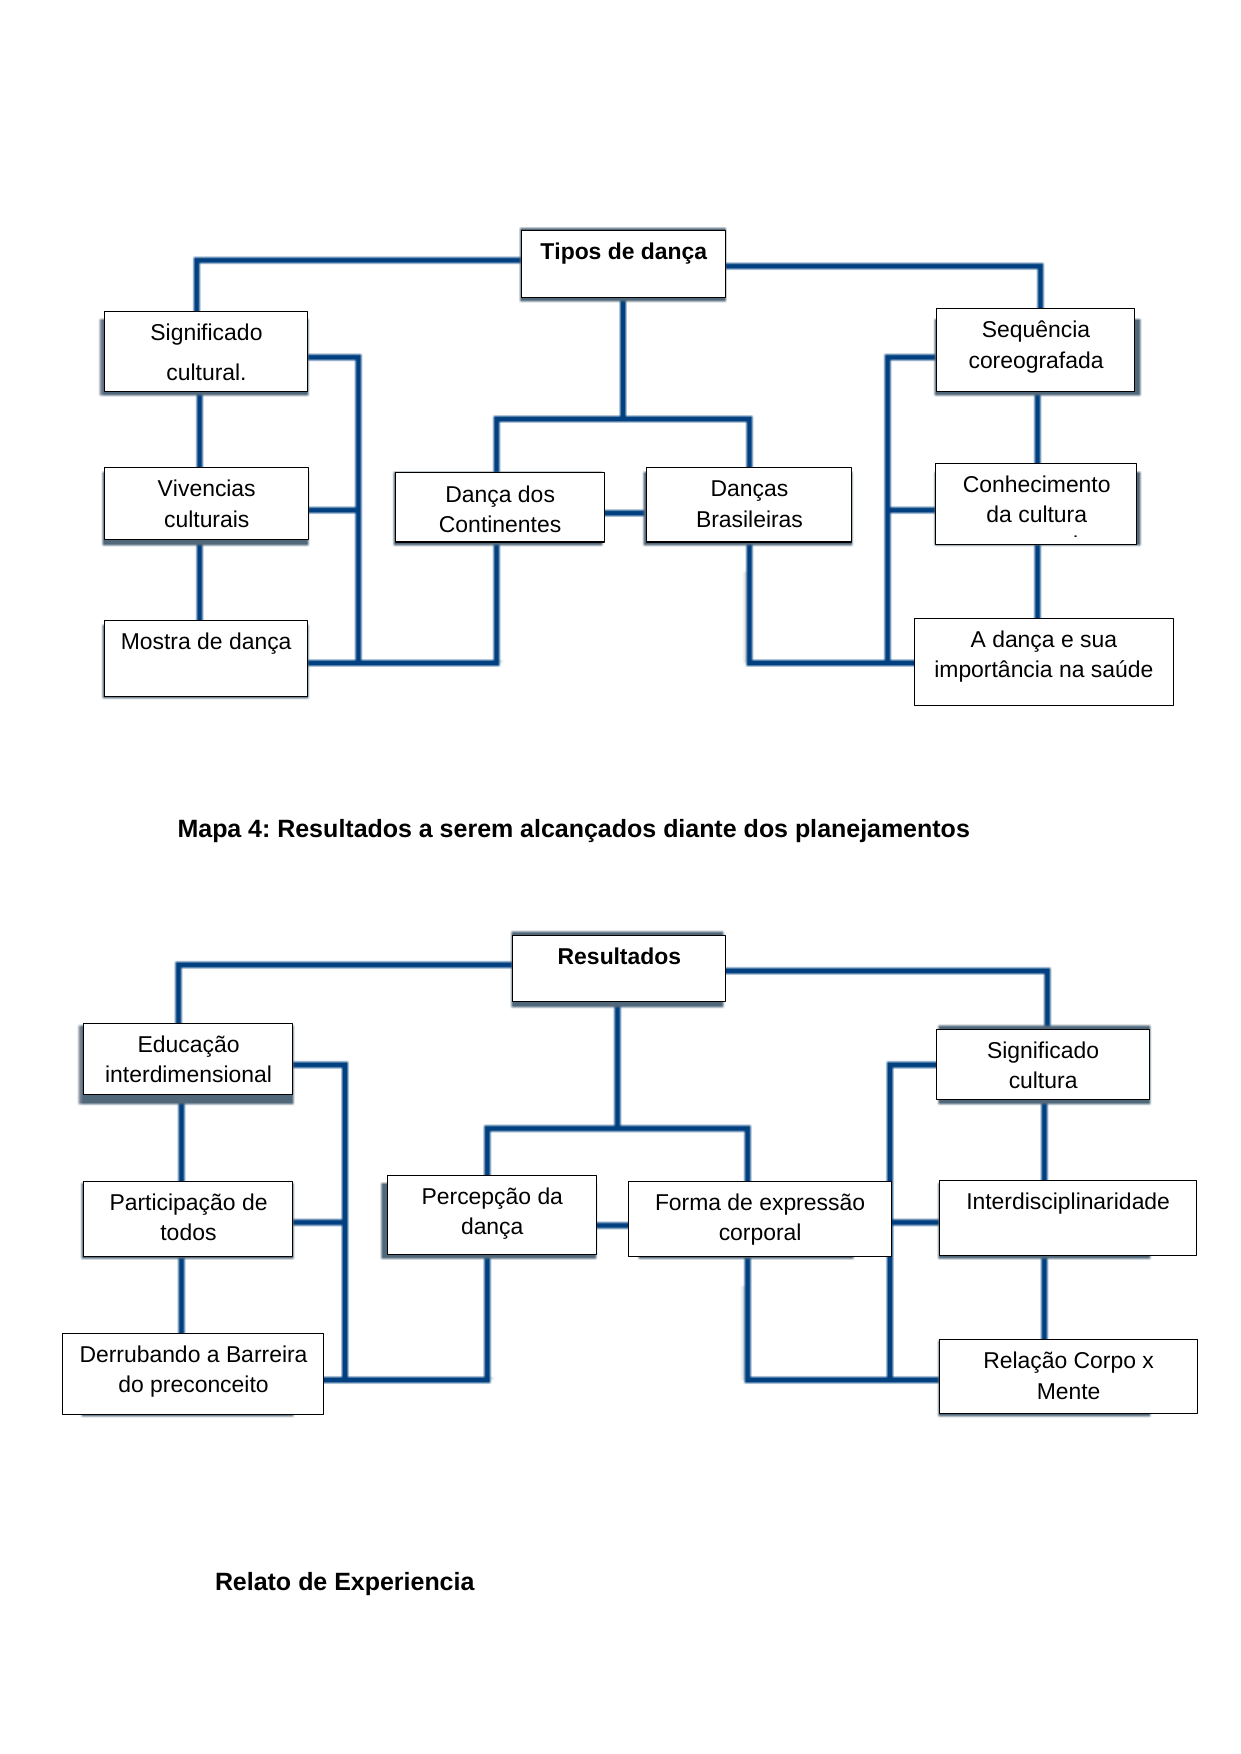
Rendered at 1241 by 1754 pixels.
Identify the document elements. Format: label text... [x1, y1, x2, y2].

picture [13, 878, 1224, 1481]
text Relato de Experiencia [215, 1567, 1122, 1596]
picture [36, 176, 1212, 761]
text Mapa 4: Resultados a serem alcançados diante dos planejamentos [177, 814, 1122, 843]
